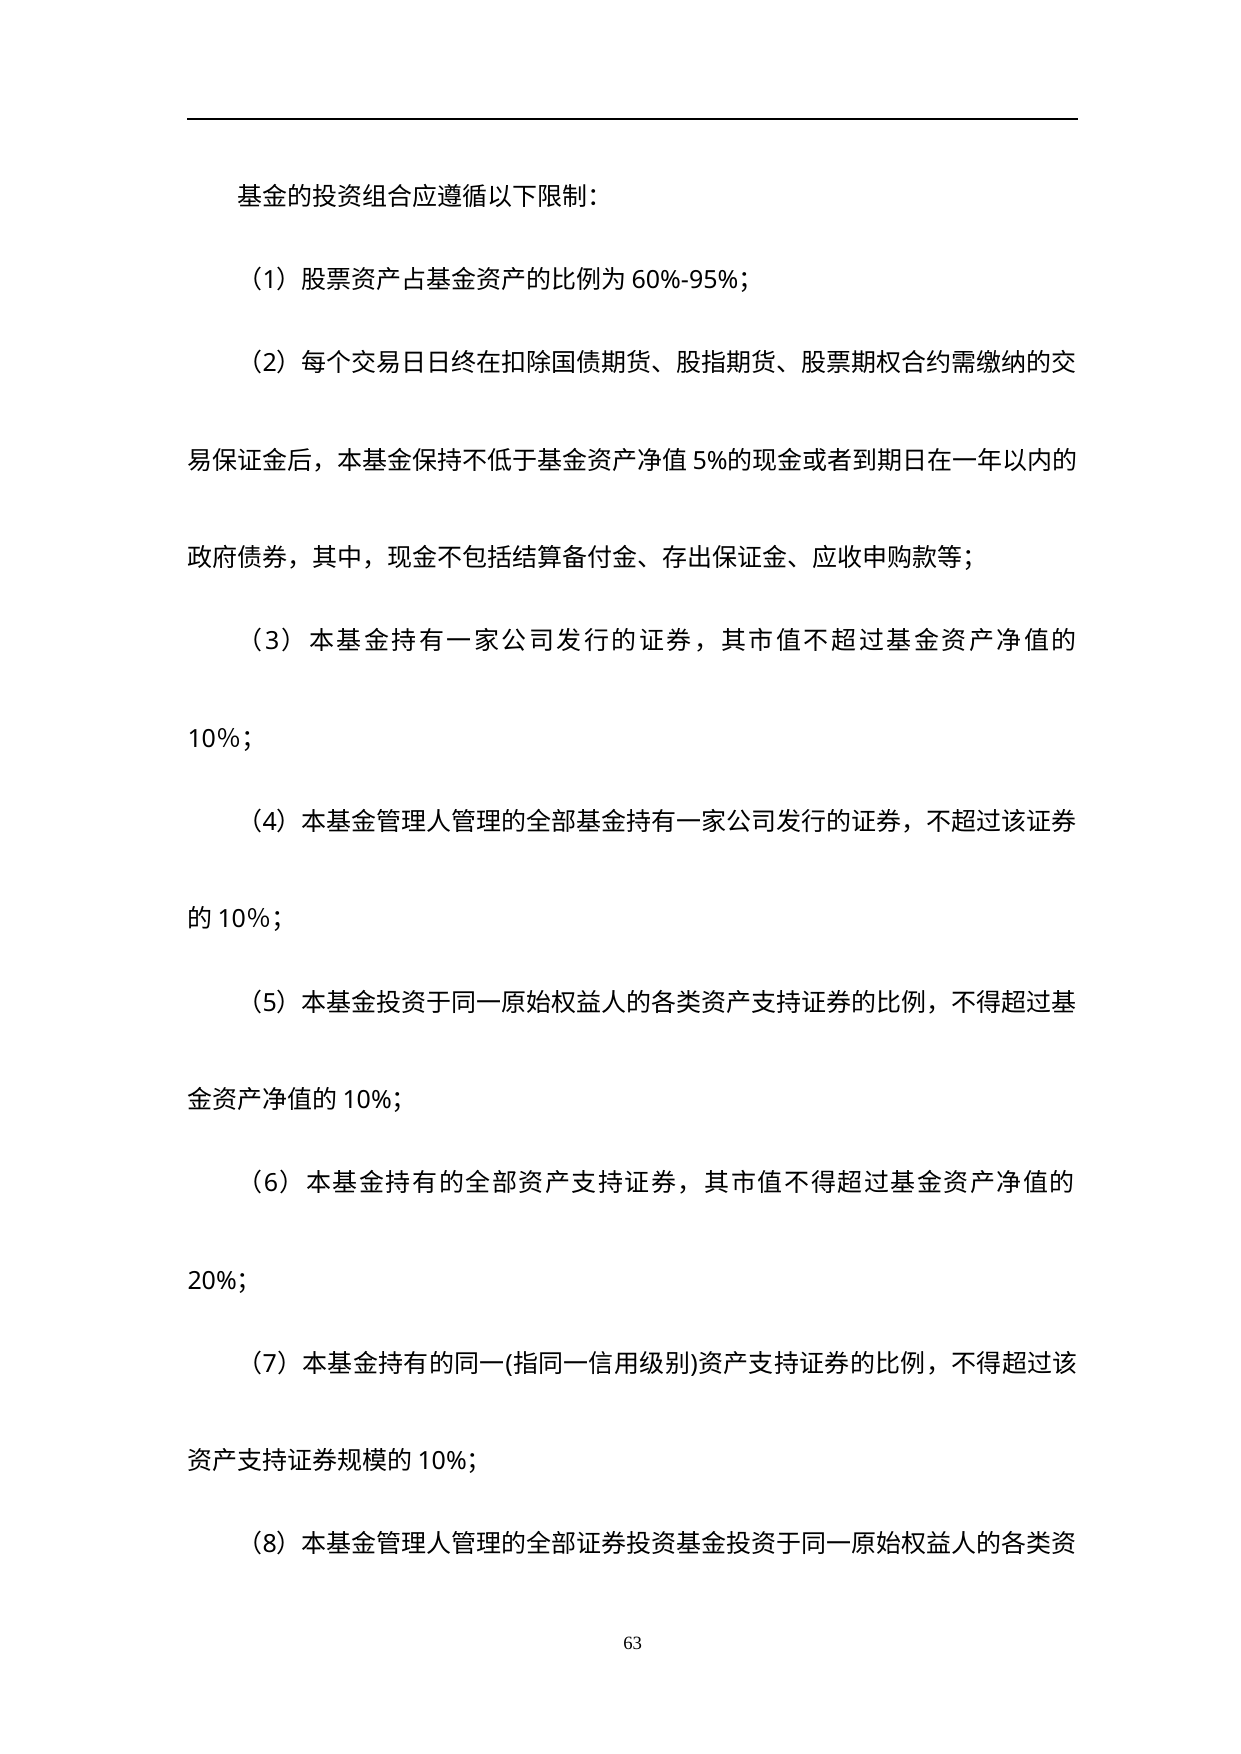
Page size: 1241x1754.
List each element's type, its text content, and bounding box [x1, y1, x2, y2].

text （4）本基金管理人管理的全部基金持有一家公司发行的证券，不超过该证券的10％； [187, 787, 1078, 949]
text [187, 1509, 1078, 1574]
text 基金的投资组合应遵循以下限制： [187, 162, 1078, 227]
text （1）股票资产占基金资产的比例为60%-95%； [187, 245, 1078, 310]
text （5）本基金投资于同一原始权益人的各类资产支持证券的比例，不得超过基金资产净值的10%； [187, 968, 1078, 1130]
text （7）本基金持有的同一(指同一信用级别)资产支持证券的比例，不得超过该资产支持证券规模的10%； [187, 1329, 1078, 1491]
text （3）本基金持有一家公司发行的证券，其市值不超过基金资产净值的10％； [187, 606, 1078, 769]
text （6）本基金持有的全部资产支持证券，其市值不得超过基金资产净值的20%； [187, 1148, 1078, 1311]
text （2）每个交易日日终在扣除国债期货、股指期货、股票期权合约需缴纳的交易保证金后，本基金保持不低于基金资产净值5%的现金或者到期日在一年以内的政府债券，其中，现金不包括结算备付金、存出保证金、应收申购款等； [187, 328, 1078, 588]
